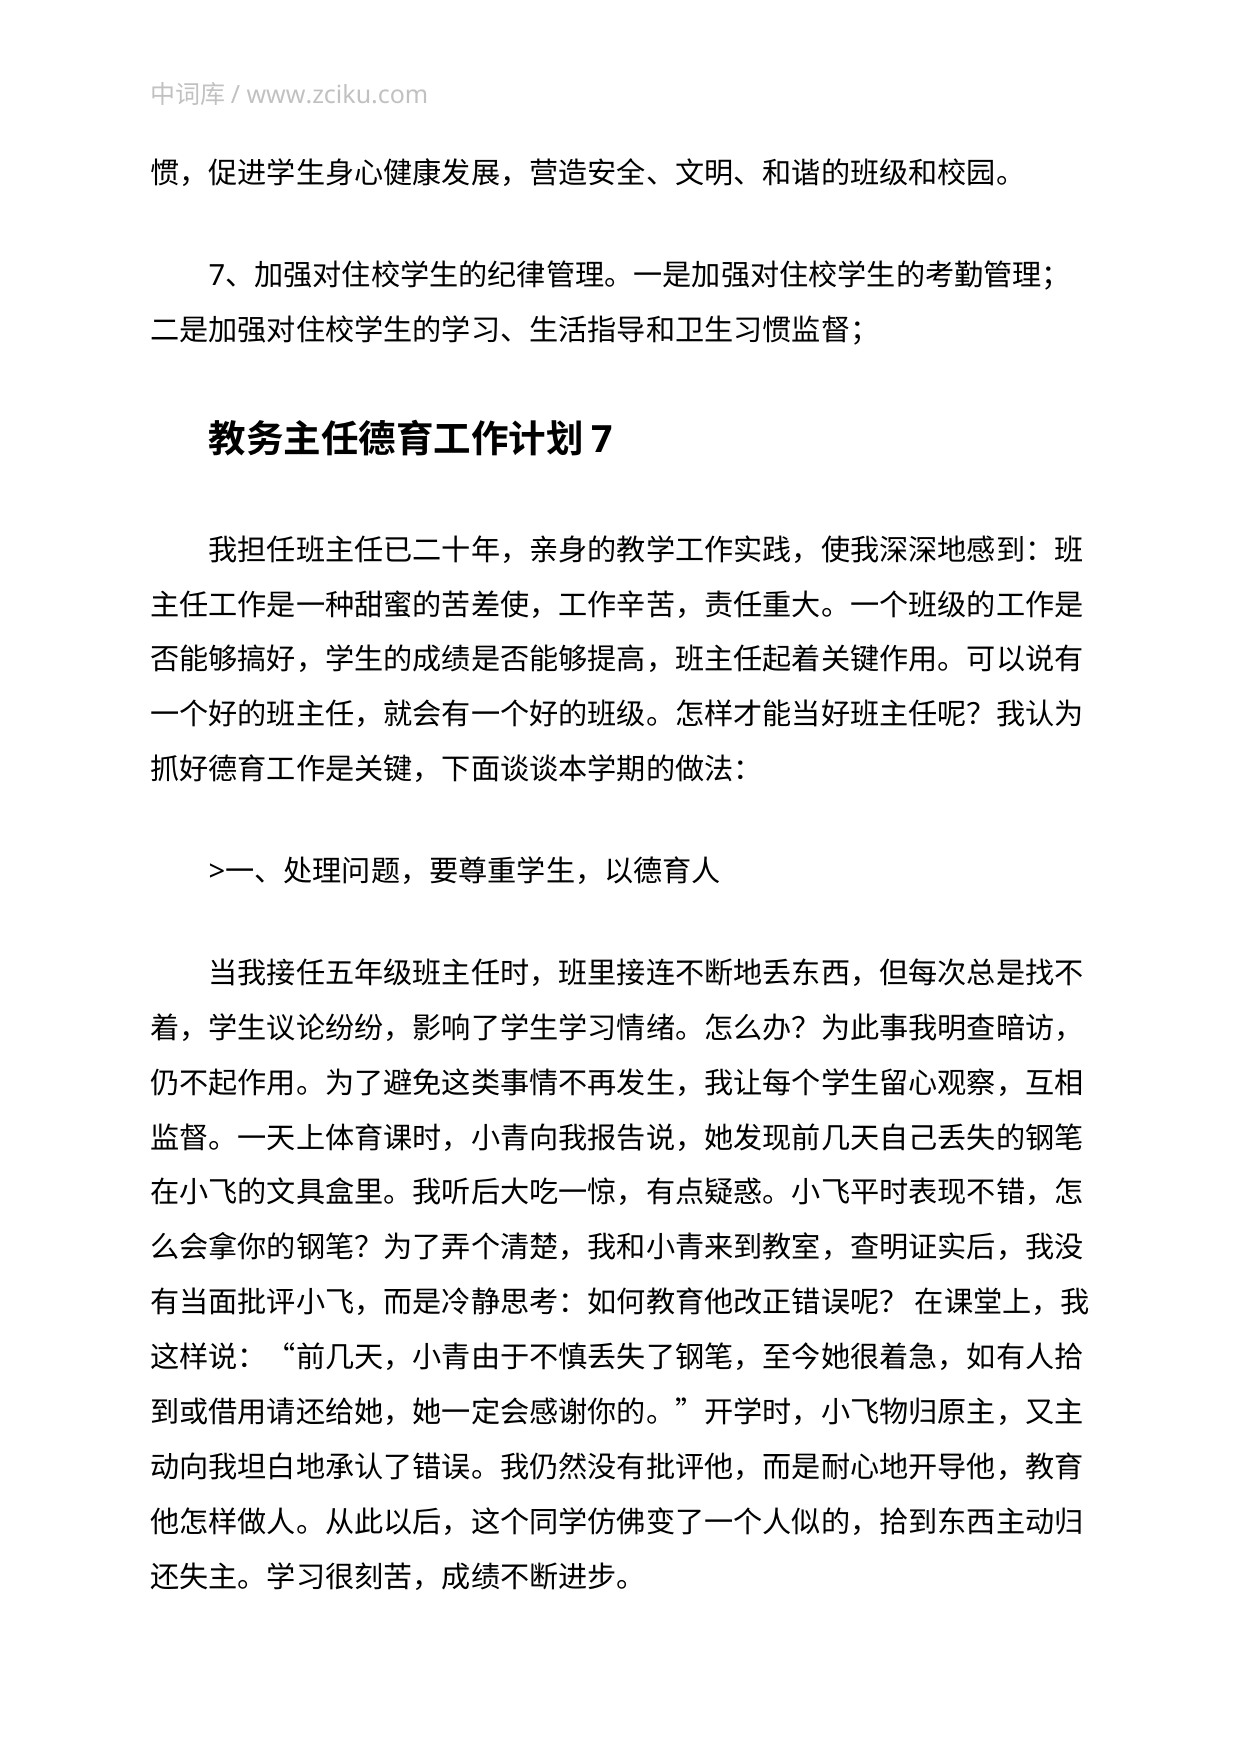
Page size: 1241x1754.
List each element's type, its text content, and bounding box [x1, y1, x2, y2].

text 教务主任德育工作计划7 [150, 408, 1090, 463]
text >一、处理问题，要尊重学生，以德育人 [150, 847, 1090, 890]
text 当我接任五年级班主任时，班里接连不断地丢东西，但每次总是找不着，学生议论纷纷，影响了学生学习情绪。怎么办？为此事我明查暗访，仍不起作用。为了避免这类事情不再发生，我让每个学生留心观察，互相监督。一天上体育课时，小青向我报告说，她发现前几天自己丢失的钢笔在小飞的文具盒里。我听后大吃一惊，有点疑惑。小飞平时表现不错，怎么会拿你的钢笔？为了弄个清楚，我和小青来到教室，查明证实后，我没有当面批评小飞，而是冷静思考：如何教育他改正错误呢？ 在课堂上，我这样说：“前几天，小青由于不慎丢失了钢笔，至今她很着急，如有人拾到或借用请还给她，她一定会感谢你的。”开学时，小飞物归原主，又主动向我坦白地承认了错误。我仍然没有批评他，而是耐心地开导他，教育他怎样做人。从此以后，这个同学仿佛变了一个人似的，拾到东西主动归还失主。学习很刻苦，成绩不断进步。 [150, 949, 1090, 1596]
text 7、加强对住校学生的纪律管理。一是加强对住校学生的考勤管理；二是加强对住校学生的学习、生活指导和卫生习惯监督； [150, 252, 1090, 349]
text 我担任班主任已二十年，亲身的教学工作实践，使我深深地感到：班主任工作是一种甜蜜的苦差使，工作辛苦，责任重大。一个班级的工作是否能够搞好，学生的成绩是否能够提高，班主任起着关键作用。可以说有一个好的班主任，就会有一个好的班级。怎样才能当好班主任呢？我认为抓好德育工作是关键，下面谈谈本学期的做法： [150, 526, 1090, 788]
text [150, 150, 1090, 192]
